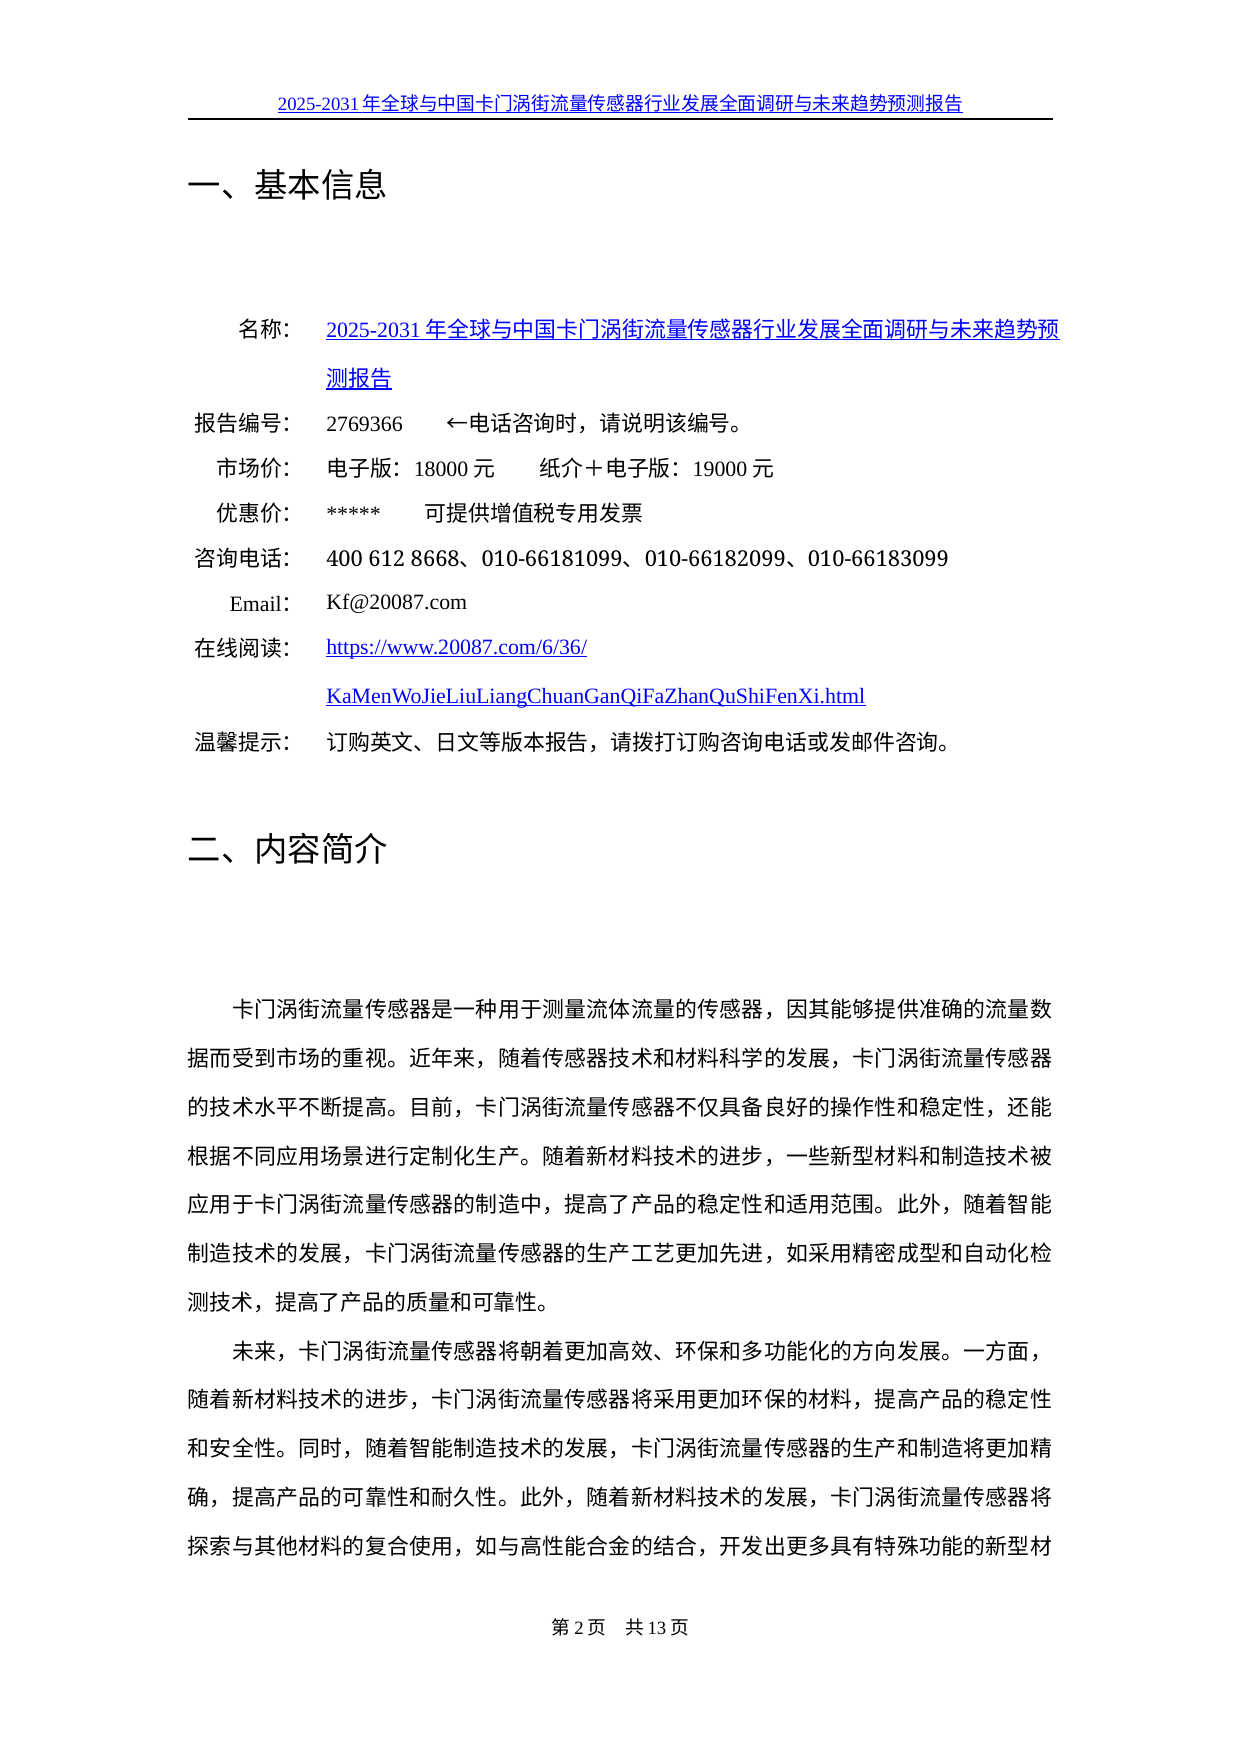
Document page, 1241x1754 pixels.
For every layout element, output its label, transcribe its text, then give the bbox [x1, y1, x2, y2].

table_cell 订购英文、日文等版本报告，请拨打订购咨询电话或发邮件咨询。 [315, 724, 1073, 769]
table_cell 报告编号： [167, 405, 315, 450]
table_cell Kf@20087.com [315, 585, 1073, 630]
table_cell 优惠价： [167, 495, 315, 540]
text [187, 992, 1053, 1561]
table_header 2025-2031年全球与中国卡门涡街流量传感器行业发展全面调研与未来趋势预测报告 [315, 312, 1073, 405]
title 二、内容简介 [187, 814, 1053, 879]
title 一、基本信息 [187, 150, 1053, 215]
table_cell 400 612 8668、010-66181099、010-66182099、010-66183099 [315, 540, 1073, 585]
table_header 名称： [167, 312, 315, 405]
table_cell [315, 630, 1073, 724]
table_cell 电子版：18000 元 纸介＋电子版：19000 元 [315, 450, 1073, 495]
table_cell 市场价： [167, 450, 315, 495]
table_cell 在线阅读： [167, 630, 315, 724]
table_cell 咨询电话： [167, 540, 315, 585]
table_cell ***** 可提供增值税专用发票 [315, 495, 1073, 540]
table_cell Email： [167, 585, 315, 630]
table_cell 2769366 ←电话咨询时，请说明该编号。 [315, 405, 1073, 450]
table_cell 温馨提示： [167, 724, 315, 769]
